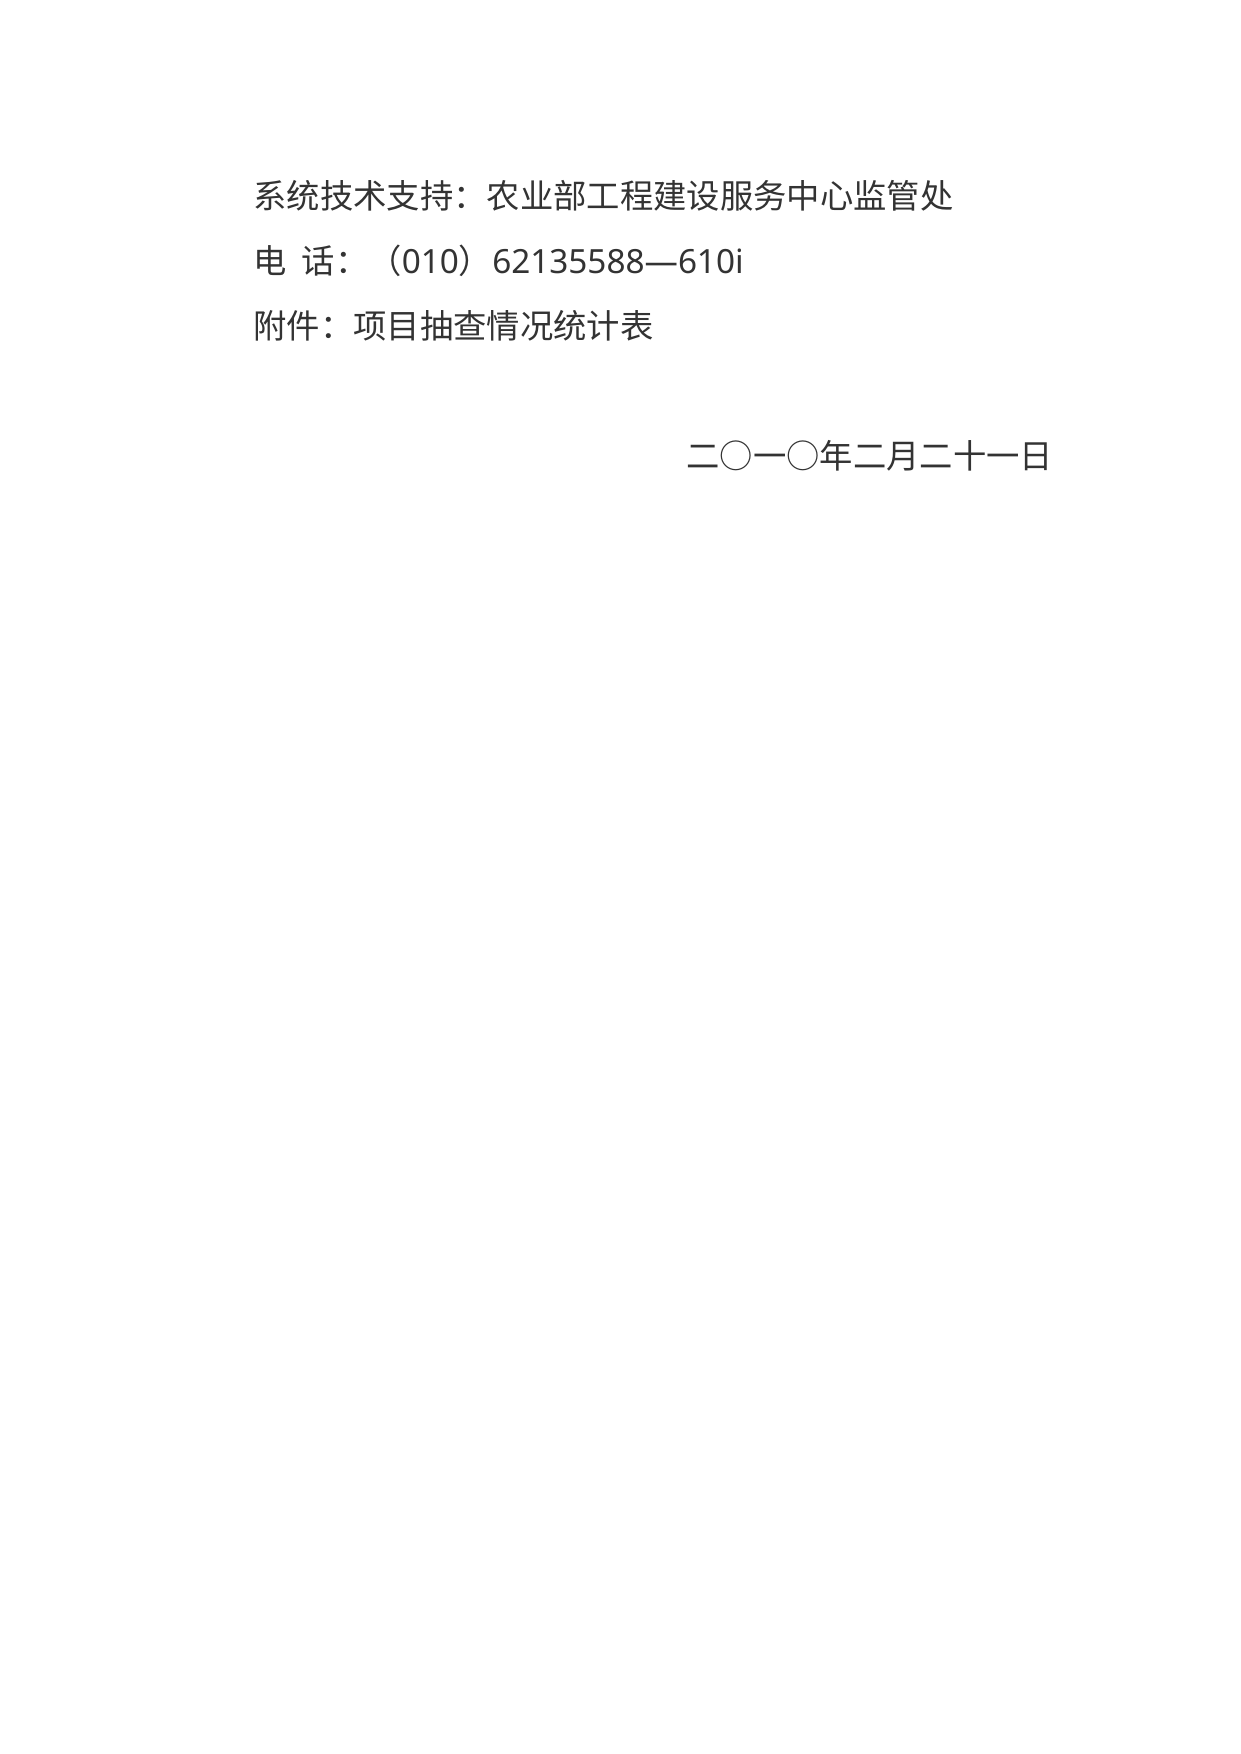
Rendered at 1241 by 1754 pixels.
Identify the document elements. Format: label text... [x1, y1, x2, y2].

text 二○一○年二月二十一日 [254, 422, 1053, 487]
text 附件：项目抽查情况统计表 [188, 292, 1053, 357]
text 电 话：（010）62135588—610i [188, 227, 1053, 292]
text 系统技术支持：农业部工程建设服务中心监管处 [188, 162, 1053, 227]
